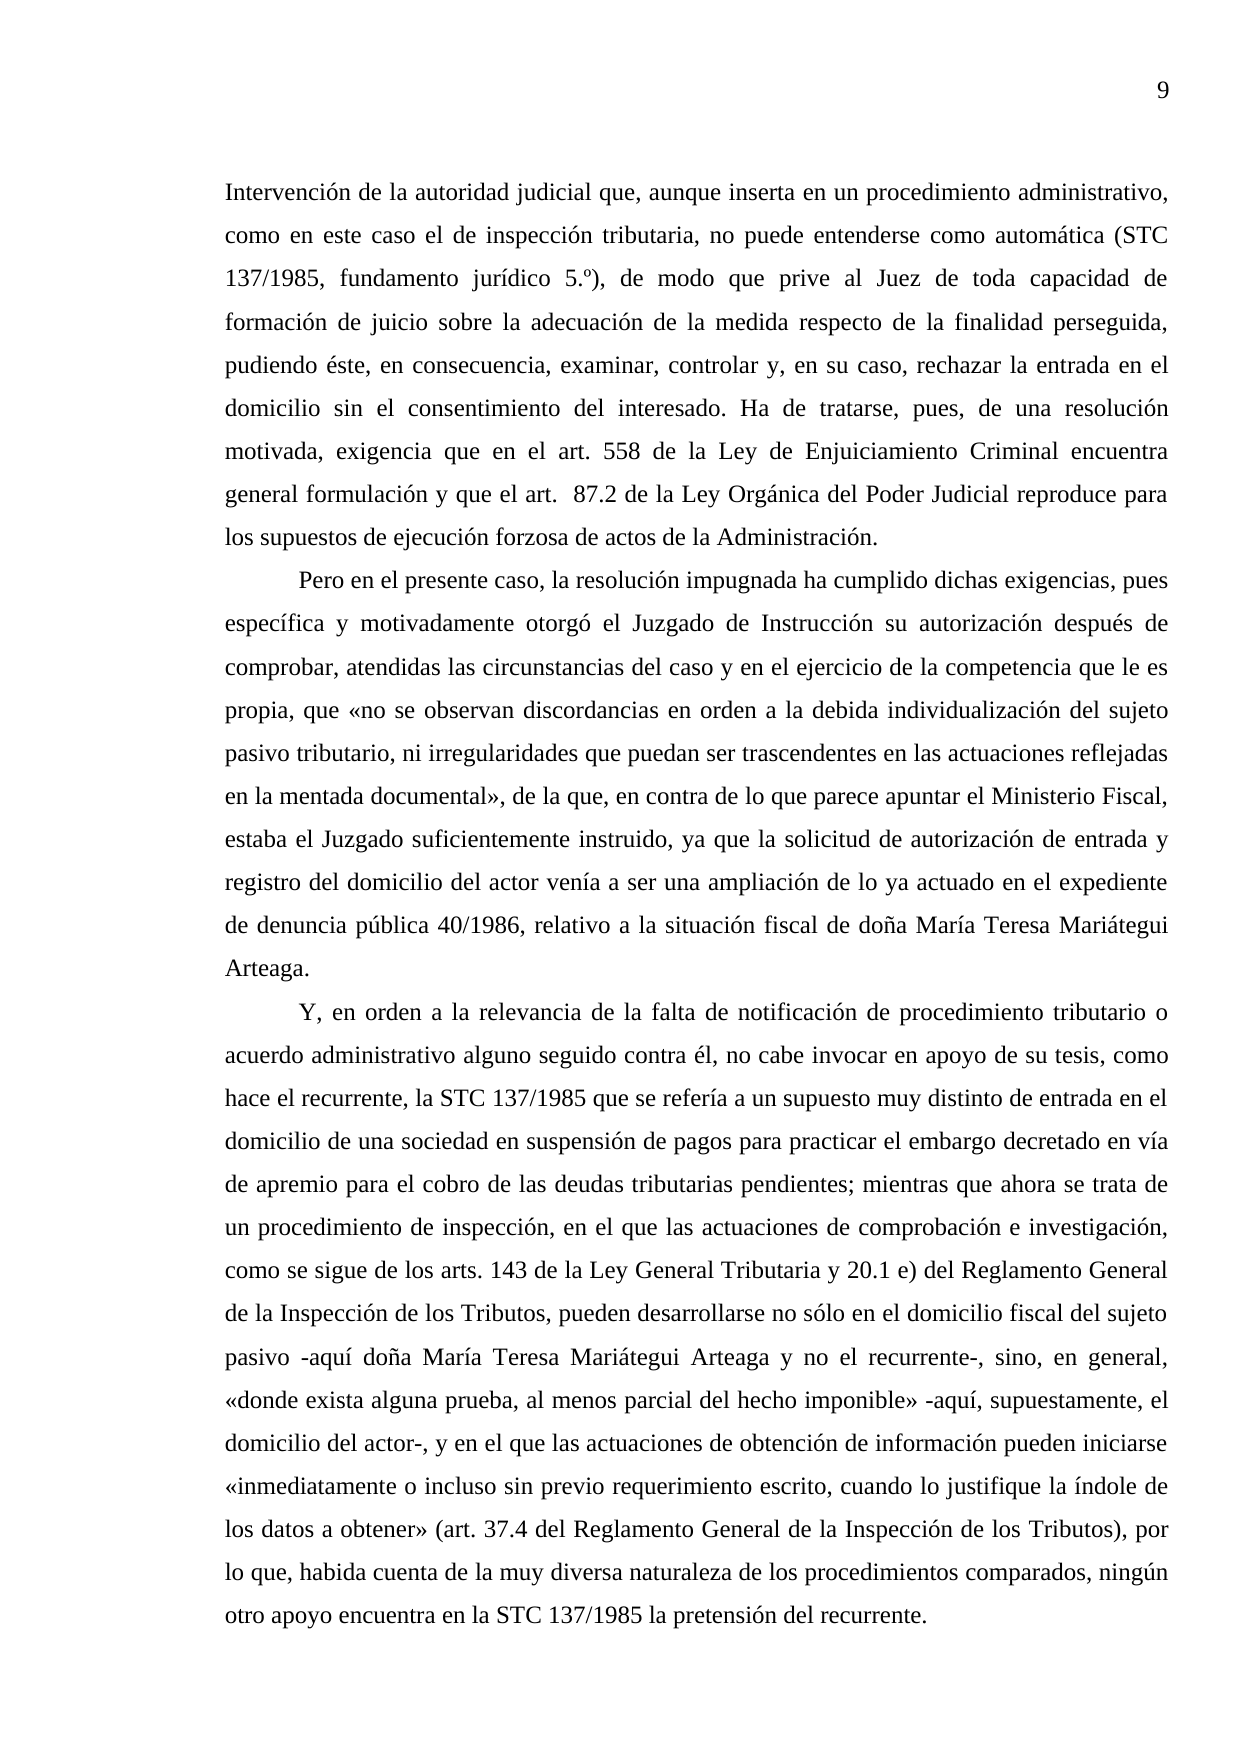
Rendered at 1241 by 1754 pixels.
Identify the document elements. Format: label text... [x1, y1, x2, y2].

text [224, 177, 1169, 551]
text Pero en el presente caso, la resolución impugnada ha cumplido dichas exigencias, pues específica y motivadamente otorgó el Juzgado de Instrucción su autorización después de comprobar, atendidas las circunstancias del caso y en el ejercicio de la competencia que le es propia, que «no se observan discordancias en orden a la debida individualización del sujeto pasivo tributario, ni irregularidades que puedan ser trascendentes en las actuaciones reflejadas en la mentada documental», de la que, en contra de lo que parece apuntar el Ministerio Fiscal, estaba el Juzgado suficientemente instruido, ya que la solicitud de autorización de entrada y registro del domicilio del actor venía a ser una ampliación de lo ya actuado en el expediente de denuncia pública 40/1986, relativo a la situación fiscal de doña María Teresa Mariátegui Arteaga. [224, 565, 1169, 982]
text Y, en orden a la relevancia de la falta de notificación de procedimiento tributario o acuerdo administrativo alguno seguido contra él, no cabe invocar en apoyo de su tesis, como hace el recurrente, la STC 137/1985 que se refería a un supuesto muy distinto de entrada en el domicilio de una sociedad en suspensión de pagos para practicar el embargo decretado en vía de apremio para el cobro de las deudas tributarias pendientes; mientras que ahora se trata de un procedimiento de inspección, en el que las actuaciones de comprobación e investigación, como se sigue de los arts. 143 de la Ley General Tributaria y 20.1 e) del Reglamento General de la Inspección de los Tributos, pueden desarrollarse no sólo en el domicilio fiscal del sujeto pasivo -aquí doña María Teresa Mariátegui Arteaga y no el recurrente-, sino, en general, «donde exista alguna prueba, al menos parcial del hecho imponible» -aquí, supuestamente, el domicilio del actor-, y en el que las actuaciones de obtención de información pueden iniciarse «inmediatamente o incluso sin previo requerimiento escrito, cuando lo justifique la índole de los datos a obtener» (art. 37.4 del Reglamento General de la Inspección de los Tributos), por lo que, habida cuenta de la muy diversa naturaleza de los procedimientos comparados, ningún otro apoyo encuentra en la STC 137/1985 la pretensión del recurrente. [224, 997, 1169, 1629]
